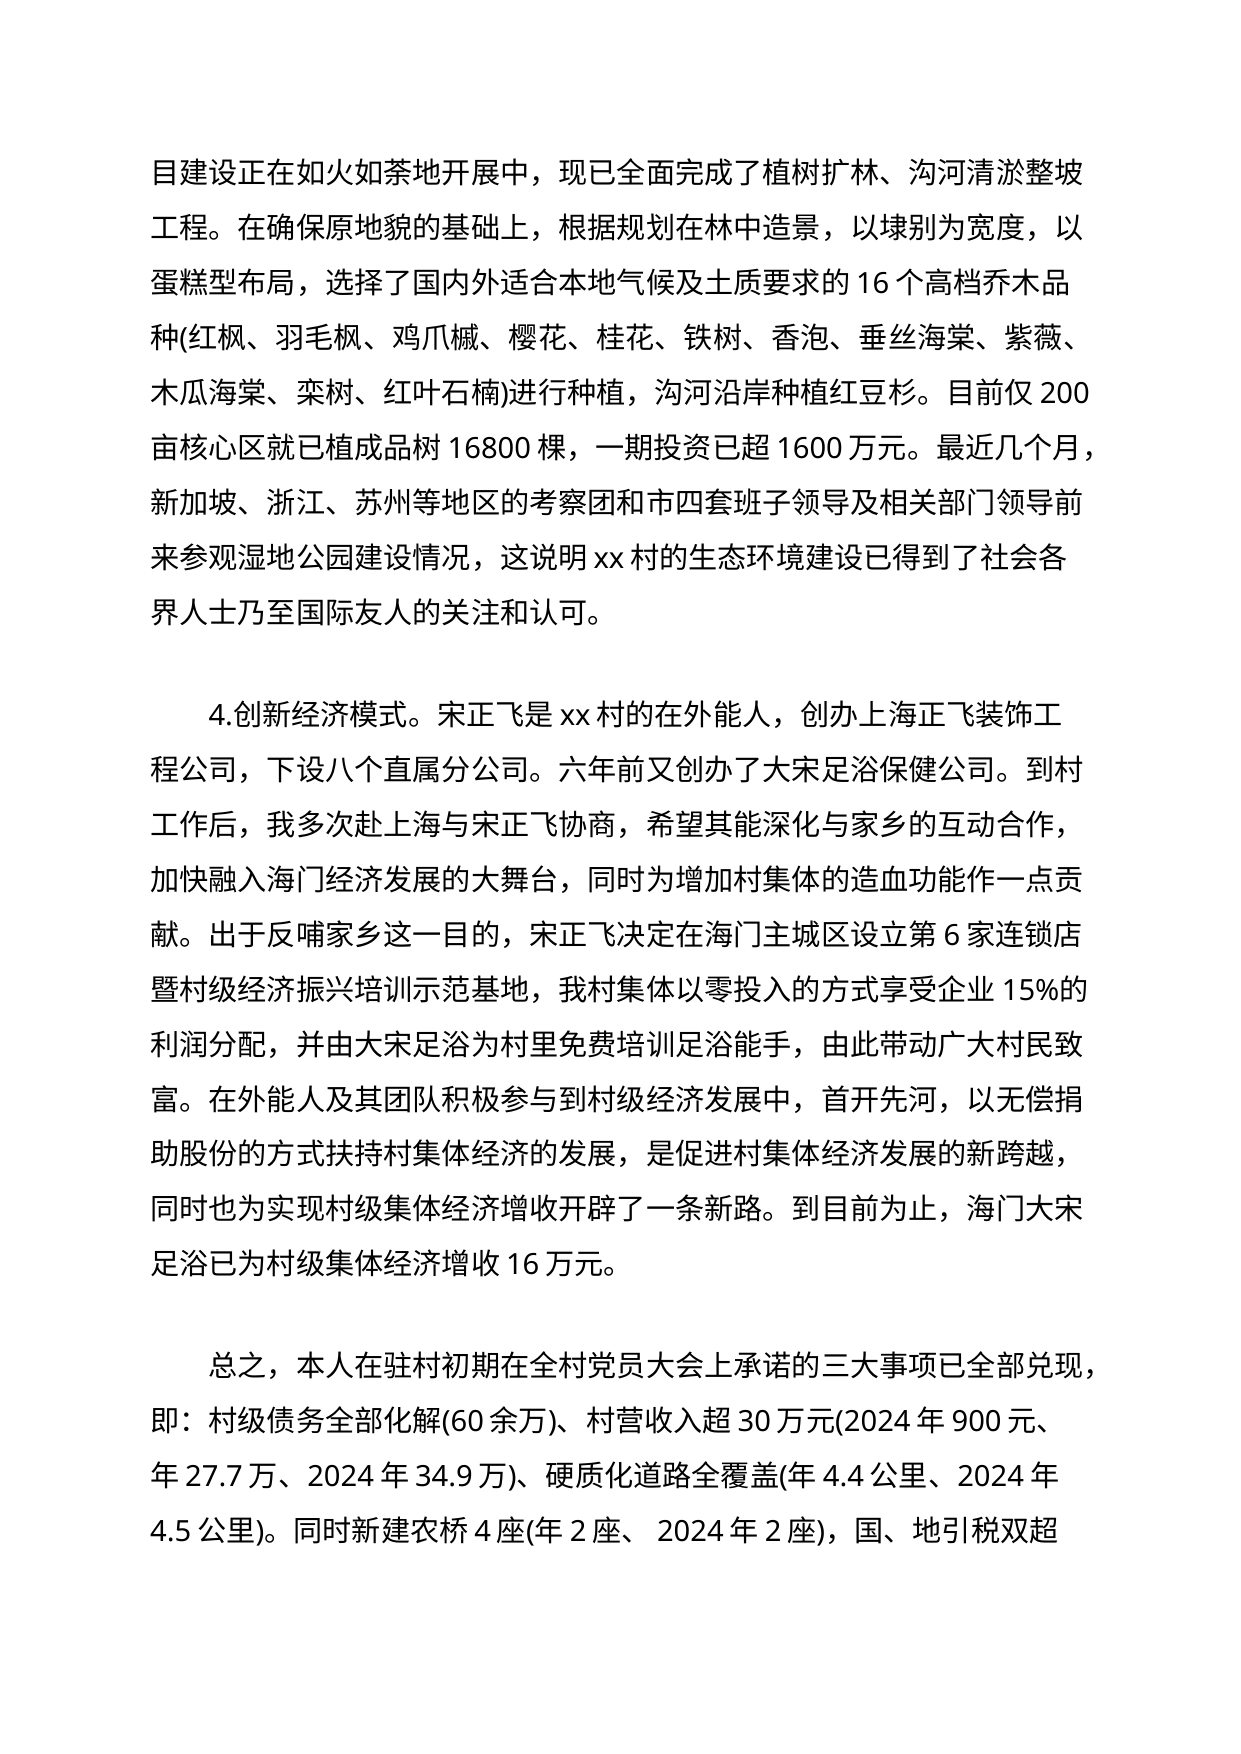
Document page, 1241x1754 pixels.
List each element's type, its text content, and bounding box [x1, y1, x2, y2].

text 4.创新经济模式。宋正飞是xx村的在外能人，创办上海正飞装饰工程公司，下设八个直属分公司。六年前又创办了大宋足浴保健公司。到村工作后，我多次赴上海与宋正飞协商，希望其能深化与家乡的互动合作，加快融入海门经济发展的大舞台，同时为增加村集体的造血功能作一点贡献。出于反哺家乡这一目的，宋正飞决定在海门主城区设立第6家连锁店暨村级经济振兴培训示范基地，我村集体以零投入的方式享受企业15%的利润分配，并由大宋足浴为村里免费培训足浴能手，由此带动广大村民致富。在外能人及其团队积极参与到村级经济发展中，首开先河，以无偿捐助股份的方式扶持村集体经济的发展，是促进村集体经济发展的新跨越，同时也为实现村级集体经济增收开辟了一条新路。到目前为止，海门大宋足浴已为村级集体经济增收16万元。 [150, 691, 1090, 1283]
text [150, 1343, 1090, 1550]
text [150, 150, 1090, 632]
